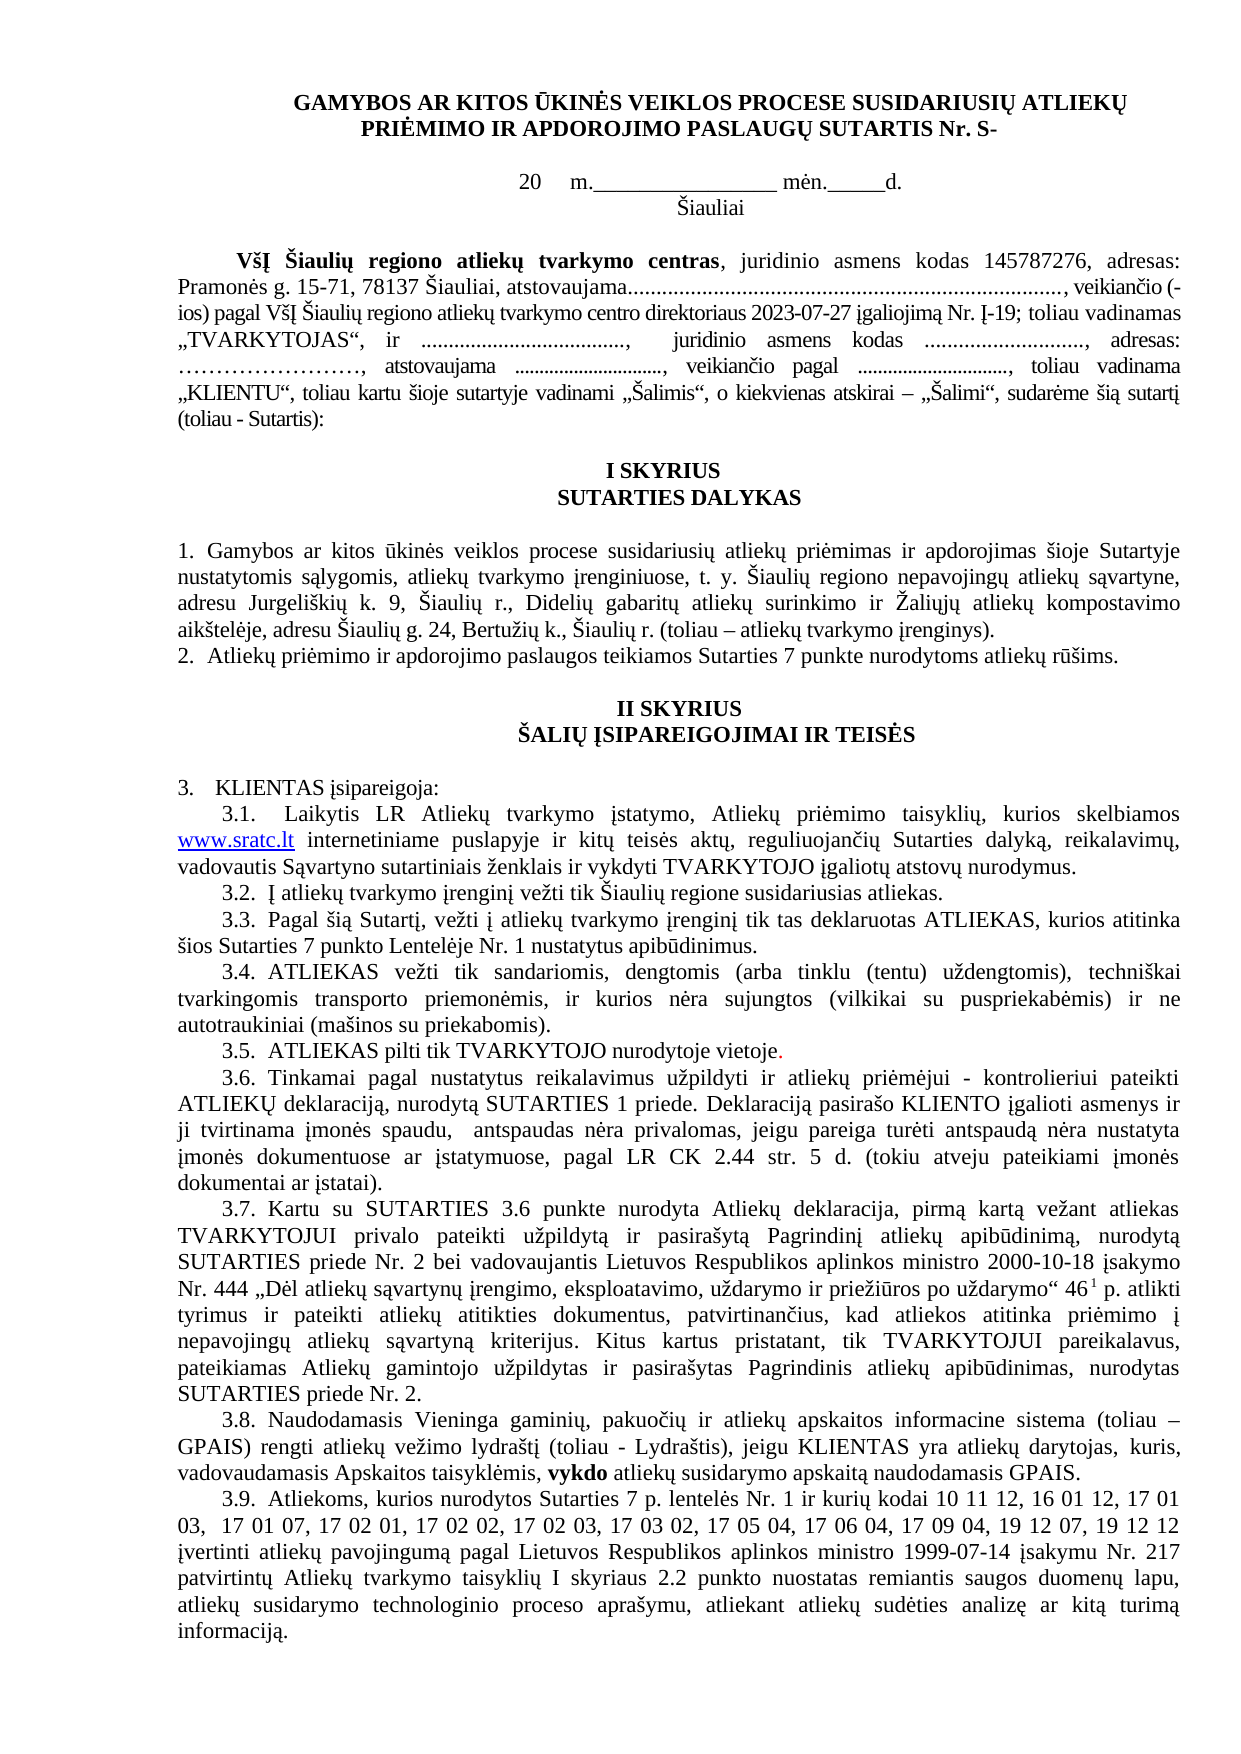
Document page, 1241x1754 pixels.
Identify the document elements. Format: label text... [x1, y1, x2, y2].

list Atliekoms, kurios nurodytos Sutarties 7 p. lentelės Nr. 1 ir kurių kodai 10 11 12, 16 01 12, 17 01 03, 17 01 07, 17 02 01, 17 02 02, 17 02 03, 17 03 02, 17 05 04, 17 06 04, 17 09 04, 19 12 07, 19 12 12 įvertinti atliekų pavojingumą pagal Lietuvos Respublikos aplinkos ministro 1999-07-14 įsakymu Nr. 217 patvirtintų Atliekų tvarkymo taisyklių I skyriaus 2.2 punkto nuostatas remiantis saugos duomenų lapu, atliekų susidarymo technologinio proceso aprašymu, atliekant atliekų sudėties analizę ar kitą turimą informaciją. [177, 1485, 1181, 1643]
text SUTARTIES DALYKAS [177, 484, 1181, 510]
list KLIENTAS įsipareigoja: [177, 774, 1181, 800]
text Šiauliai [177, 194, 1181, 220]
list Naudodamasis Vieninga gaminių, pakuočių ir atliekų apskaitos informacine sistema (toliau – GPAIS) rengti atliekų vežimo lydraštį (toliau - Lydraštis), jeigu KLIENTAS yra atliekų darytojas, kuris, vadovaudamasis Apskaitos taisyklėmis, vykdo atliekų susidarymo apskaitą naudodamasis GPAIS. [177, 1406, 1181, 1485]
list Kartu su SUTARTIES 3.6 punkte nurodyta Atliekų deklaracija, pirmą kartą vežant atliekas TVARKYTOJUI privalo pateikti užpildytą ir pasirašytą Pagrindinį atliekų apibūdinimą, nurodytą SUTARTIES priede Nr. 2 bei vadovaujantis Lietuvos Respublikos aplinkos ministro 2000-10-18 įsakymo Nr. 444 „Dėl atliekų sąvartynų įrengimo, eksploatavimo, uždarymo ir priežiūros po uždarymo“ 461 p. atlikti tyrimus ir pateikti atliekų atitikties dokumentus, patvirtinančius, kad atliekos atitinka priėmimo į nepavojingų atliekų sąvartyną kriterijus. Kitus kartus pristatant, tik TVARKYTOJUI pareikalavus, pateikiamas Atliekų gamintojo užpildytas ir pasirašytas Pagrindinis atliekų apibūdinimas, nurodytas SUTARTIES priede Nr. 2. [177, 1196, 1181, 1406]
text ŠALIŲ ĮSIPAREIGOJIMAI IR TEISĖS [252, 721, 1181, 747]
text 20 m.________________ mėn._____d. [177, 168, 1181, 194]
list Laikytis LR Atliekų tvarkymo įstatymo, Atliekų priėmimo taisyklių, kurios skelbiamos www.sratc.lt internetiniame puslapyje ir kitų teisės aktų, reguliuojančių Sutarties dalyką, reikalavimų, vadovautis Sąvartyno sutartiniais ženklais ir vykdyti TVARKYTOJO įgaliotų atstovų nurodymus. [177, 800, 1181, 879]
list Tinkamai pagal nustatytus reikalavimus užpildyti ir atliekų priėmėjui - kontrolieriui pateikti ATLIEKŲ deklaraciją, nurodytą SUTARTIES 1 priede. Deklaraciją pasirašo KLIENTO įgalioti asmenys ir ji tvirtinama įmonės spaudu, antspaudas nėra privalomas, jeigu pareiga turėti antspaudą nėra nustatyta įmonės dokumentuose ar įstatymuose, pagal LR CK 2.44 str. 5 d. (tokiu atveju pateikiami įmonės dokumentai ar įstatai). [177, 1064, 1181, 1196]
list Atliekų priėmimo ir apdorojimo paslaugos teikiamos Sutarties 7 punkte nurodytoms atliekų rūšims. [177, 642, 1181, 668]
list Pagal šią Sutartį, vežti į atliekų tvarkymo įrenginį tik tas deklaruotas ATLIEKAS, kurios atitinka šios Sutarties 7 punkto Lentelėje Nr. 1 nustatytus apibūdinimus. [177, 906, 1181, 958]
text GAMYBOS AR KITOS ŪKINĖS VEIKLOS PROCESE SUSIDARIUSIŲ ATLIEKŲ PRIĖMIMO IR APDOROJIMO PASLAUGŲ SUTARTIS Nr. S- [177, 89, 1181, 141]
text I SKYRIUS [606, 458, 1181, 484]
list Į atliekų tvarkymo įrenginį vežti tik Šiaulių regione susidariusias atliekas. [177, 879, 1181, 906]
list Gamybos ar kitos ūkinės veiklos procese susidariusių atliekų priėmimas ir apdorojimas šioje Sutartyje nustatytomis sąlygomis, atliekų tvarkymo įrenginiuose, t. y. Šiaulių regiono nepavojingų atliekų sąvartyne, adresu Jurgeliškių k. 9, Šiaulių r., Didelių gabaritų atliekų surinkimo ir Žaliųjų atliekų kompostavimo aikštelėje, adresu Šiaulių g. 24, Bertužių k., Šiaulių r. (toliau – atliekų tvarkymo įrenginys). [177, 537, 1181, 642]
list ATLIEKAS vežti tik sandariomis, dengtomis (arba tinklu (tentu) uždengtomis), techniškai tvarkingomis transporto priemonėmis, ir kurios nėra sujungtos (vilkikai su puspriekabėmis) ir ne autotraukiniai (mašinos su priekabomis). [177, 958, 1181, 1037]
text II SKYRIUS [177, 695, 1181, 721]
list ATLIEKAS pilti tik TVARKYTOJO nurodytoje vietoje. [177, 1037, 1181, 1064]
text VšĮ Šiaulių regiono atliekų tvarkymo centras, juridinio asmens kodas 145787276, adresas: Pramonės g. 15-71, 78137 Šiauliai, atstovaujama............................................................................, veikiančio (-ios) pagal VšĮ Šiaulių regiono atliekų tvarkymo centro direktoriaus 2023-07-27 įgaliojimą Nr. Į-19; toliau vadinamas „TVARKYTOJAS“, ir ....................................., juridinio asmens kodas ............................, adresas: ……………………, atstovaujama .............................., veikiančio pagal .............................., toliau vadinama „KLIENTU“, toliau kartu šioje sutartyje vadinami „Šalimis“, o kiekvienas atskirai – „Šalimi“, sudarėme šią sutartį (toliau - Sutartis): [177, 247, 1181, 431]
